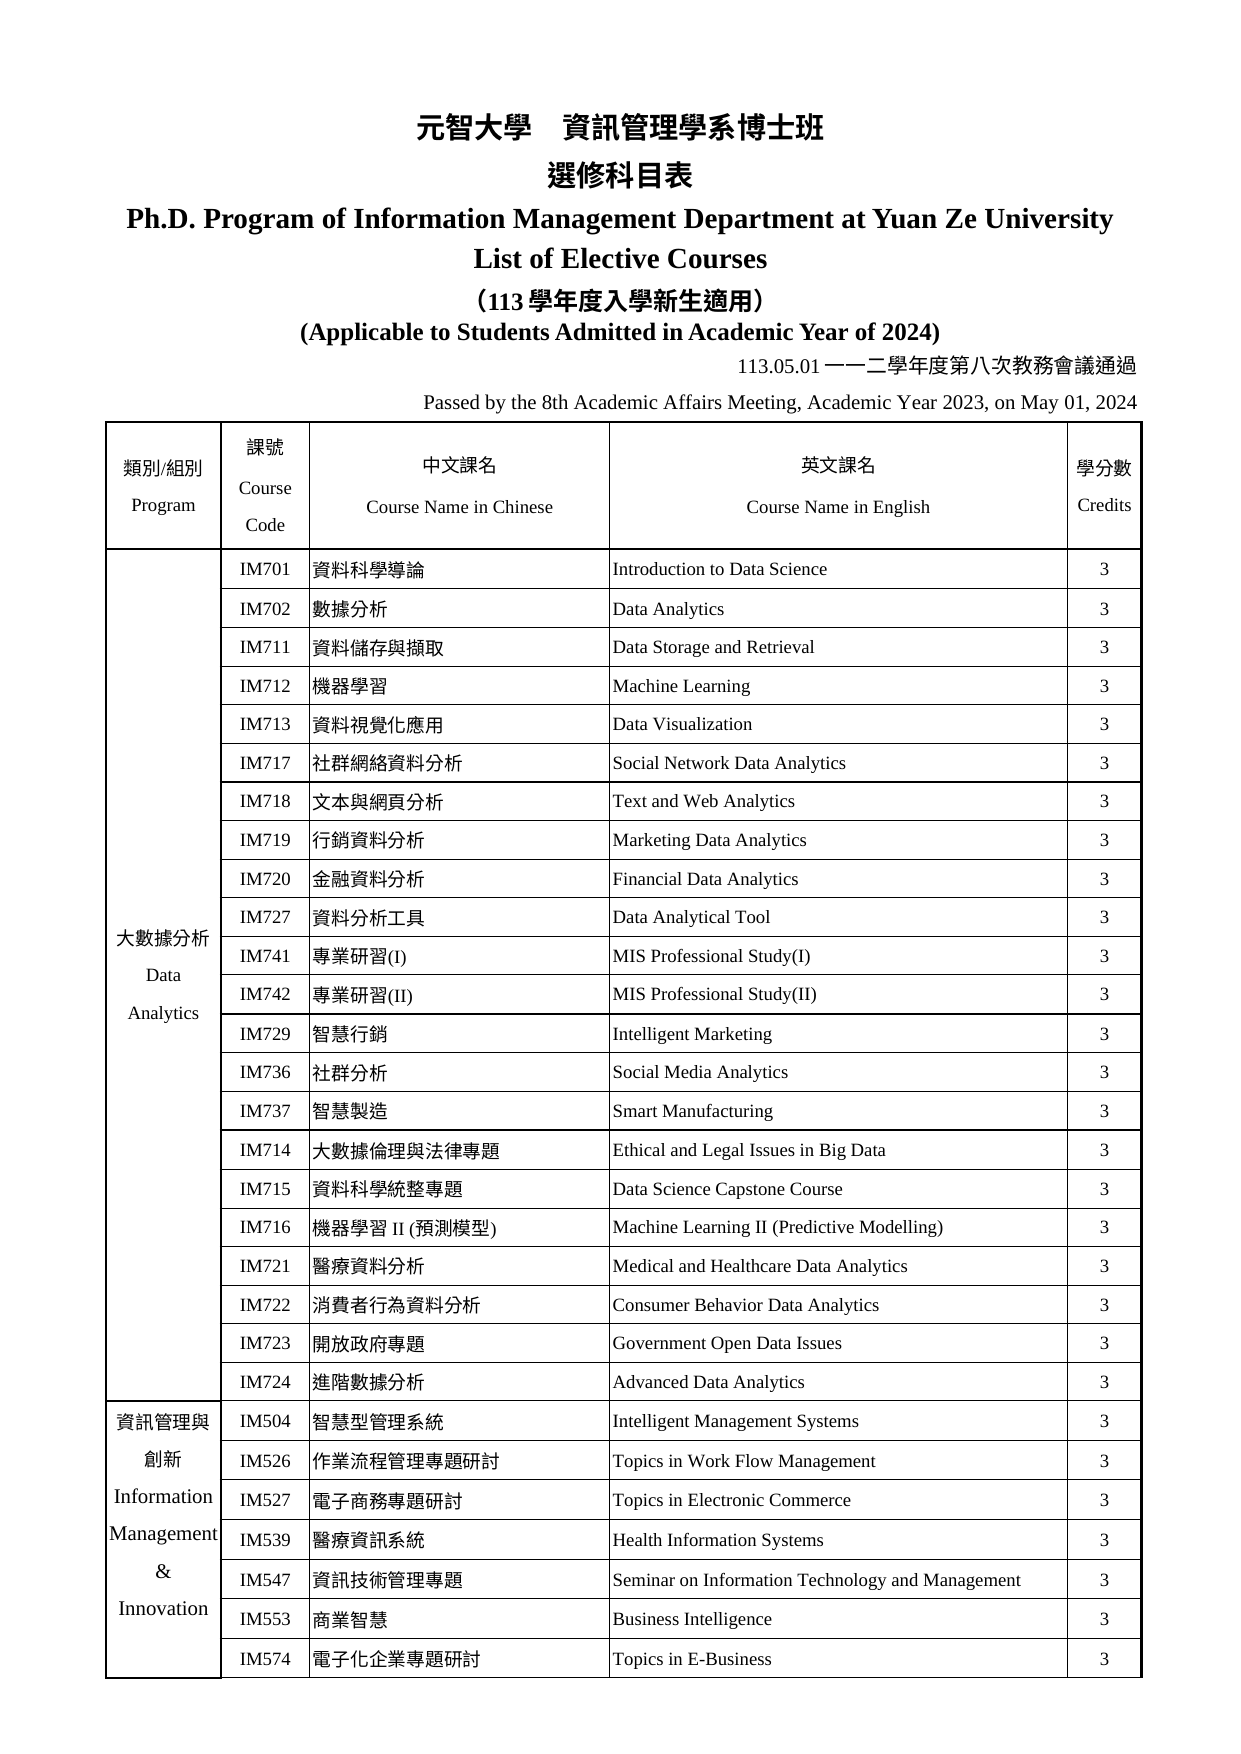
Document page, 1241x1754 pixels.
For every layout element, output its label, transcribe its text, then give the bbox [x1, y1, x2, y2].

table_cell 3 [1068, 744, 1140, 781]
table_cell Advanced Data Analytics [610, 1363, 1067, 1400]
table_cell IM717 [222, 744, 309, 781]
text Passed by the 8th Academic Affairs Meeting, Academic Year 2023, on May 01, 2024 [103, 383, 1137, 421]
table_header 中文課名 Course Name in Chinese [310, 423, 609, 548]
table_cell IM715 [222, 1170, 309, 1207]
table_cell IM723 [222, 1324, 309, 1362]
table_cell Social Media Analytics [610, 1053, 1067, 1091]
table_cell 醫療資訊系統 [310, 1520, 609, 1558]
text Ph.D. Program of Information Management Department at Yuan Ze University [103, 201, 1137, 235]
table_cell 社群分析 [310, 1053, 609, 1091]
table_cell Health Information Systems [610, 1520, 1067, 1558]
table_cell IM729 [222, 1015, 309, 1052]
table_cell IM724 [222, 1363, 309, 1400]
table_cell 3 [1068, 1324, 1140, 1362]
table_cell Data Analytical Tool [610, 898, 1067, 936]
table_cell IM701 [222, 550, 309, 588]
text （113學年度入學新生適用） [103, 281, 1137, 317]
table_cell 3 [1068, 705, 1140, 743]
table_cell 電子化企業專題研討 [310, 1639, 609, 1677]
table_cell IM527 [222, 1480, 309, 1519]
table_cell 消費者行為資料分析 [310, 1286, 609, 1323]
table_cell 3 [1068, 589, 1140, 627]
table_cell 3 [1068, 550, 1140, 588]
table_cell 大數據分析 Data Analytics [107, 550, 220, 1400]
table_cell IM553 [222, 1599, 309, 1638]
table_cell 作業流程管理專題研討 [310, 1441, 609, 1479]
text List of Elective Courses [103, 241, 1137, 275]
table_cell 3 [1068, 1209, 1140, 1246]
table_cell 資訊技術管理專題 [310, 1560, 609, 1598]
table_cell 3 [1068, 667, 1140, 704]
table_cell 進階數據分析 [310, 1363, 609, 1400]
table_cell Topics in E-Business [610, 1639, 1067, 1677]
table_cell 3 [1068, 1053, 1140, 1091]
table_cell MIS Professional Study(II) [610, 975, 1067, 1013]
table_cell IM727 [222, 898, 309, 936]
table_cell Financial Data Analytics [610, 860, 1067, 897]
table_cell IM741 [222, 937, 309, 974]
table_cell IM736 [222, 1053, 309, 1091]
table_cell 智慧型管理系統 [310, 1401, 609, 1440]
text 選修科目表 [103, 153, 1137, 195]
table_cell IM719 [222, 821, 309, 858]
table_cell 智慧製造 [310, 1092, 609, 1129]
table_cell 3 [1068, 937, 1140, 974]
table_cell Marketing Data Analytics [610, 821, 1067, 858]
table_cell IM547 [222, 1560, 309, 1598]
table_cell Text and Web Analytics [610, 783, 1067, 820]
table_cell 專業研習(II) [310, 975, 609, 1013]
table_cell 大數據倫理與法律專題 [310, 1131, 609, 1169]
table_cell 金融資料分析 [310, 860, 609, 897]
table_cell Topics in Work Flow Management [610, 1441, 1067, 1479]
table_cell 3 [1068, 1639, 1140, 1677]
table_header 類別/組別 Program [107, 423, 220, 548]
table_cell IM702 [222, 589, 309, 627]
table_cell 電子商務專題研討 [310, 1480, 609, 1519]
table_cell Intelligent Marketing [610, 1015, 1067, 1052]
table_cell IM539 [222, 1520, 309, 1558]
table_cell 3 [1068, 1092, 1140, 1129]
text (Applicable to Students Admitted in Academic Year of 2024) [103, 317, 1137, 346]
table_cell MIS Professional Study(I) [610, 937, 1067, 974]
table_cell 3 [1068, 1170, 1140, 1207]
table_cell Machine Learning II (Predictive Modelling) [610, 1209, 1067, 1246]
table_cell IM713 [222, 705, 309, 743]
table_cell Data Analytics [610, 589, 1067, 627]
table_cell 3 [1068, 860, 1140, 897]
table_cell 醫療資料分析 [310, 1247, 609, 1284]
table_cell 社群網絡資料分析 [310, 744, 609, 781]
table_header 學分數 Credits [1068, 423, 1140, 548]
table_cell IM742 [222, 975, 309, 1013]
table_cell IM722 [222, 1286, 309, 1323]
table_cell IM720 [222, 860, 309, 897]
table_cell 3 [1068, 975, 1140, 1013]
table_cell 3 [1068, 1015, 1140, 1052]
table_cell IM712 [222, 667, 309, 704]
table_cell 3 [1068, 628, 1140, 666]
table_cell 商業智慧 [310, 1599, 609, 1638]
table_cell Introduction to Data Science [610, 550, 1067, 588]
table_cell 3 [1068, 1441, 1140, 1479]
table_cell Data Science Capstone Course [610, 1170, 1067, 1207]
table_cell Intelligent Management Systems [610, 1401, 1067, 1440]
table_cell Machine Learning [610, 667, 1067, 704]
table_cell IM721 [222, 1247, 309, 1284]
table_cell Government Open Data Issues [610, 1324, 1067, 1362]
table_cell Medical and Healthcare Data Analytics [610, 1247, 1067, 1284]
table_cell 資料儲存與擷取 [310, 628, 609, 666]
table_cell 資料視覺化應用 [310, 705, 609, 743]
table_cell IM714 [222, 1131, 309, 1169]
table_cell 機器學習 II (預測模型) [310, 1209, 609, 1246]
text 113.05.01一一二學年度第八次教務會議通過 [103, 346, 1137, 383]
table_cell 3 [1068, 821, 1140, 858]
table_cell 3 [1068, 1401, 1140, 1440]
table_cell 資料分析工具 [310, 898, 609, 936]
table_cell 3 [1068, 1520, 1140, 1558]
table_cell Data Storage and Retrieval [610, 628, 1067, 666]
table_cell 智慧行銷 [310, 1015, 609, 1052]
table_cell 3 [1068, 1247, 1140, 1284]
table_cell 專業研習(I) [310, 937, 609, 974]
table_cell 資訊管理與創新 Information Management & Innovation [107, 1402, 220, 1677]
table_cell Consumer Behavior Data Analytics [610, 1286, 1067, 1323]
table_cell Smart Manufacturing [610, 1092, 1067, 1129]
table_cell Seminar on Information Technology and Management [610, 1560, 1067, 1598]
table_cell 3 [1068, 1599, 1140, 1638]
table_cell 3 [1068, 1363, 1140, 1400]
table_cell IM711 [222, 628, 309, 666]
table_cell IM504 [222, 1401, 309, 1440]
table_cell 3 [1068, 1286, 1140, 1323]
table_cell Data Visualization [610, 705, 1067, 743]
table_cell IM574 [222, 1639, 309, 1677]
table_cell Social Network Data Analytics [610, 744, 1067, 781]
table_cell 開放政府專題 [310, 1324, 609, 1362]
table_cell 行銷資料分析 [310, 821, 609, 858]
table_cell 3 [1068, 898, 1140, 936]
table_cell 機器學習 [310, 667, 609, 704]
table_cell 資料科學導論 [310, 550, 609, 588]
table_cell 數據分析 [310, 589, 609, 627]
table_cell IM718 [222, 783, 309, 820]
table_header 課號 Course Code [222, 423, 309, 548]
table_cell 3 [1068, 1131, 1140, 1169]
table_cell 文本與網頁分析 [310, 783, 609, 820]
table_cell IM737 [222, 1092, 309, 1129]
table_cell IM716 [222, 1209, 309, 1246]
text 元智大學 資訊管理學系博士班 [103, 104, 1137, 147]
table_cell Ethical and Legal Issues in Big Data [610, 1131, 1067, 1169]
table_cell 資料科學統整專題 [310, 1170, 609, 1207]
table_cell 3 [1068, 1560, 1140, 1598]
table_header 英文課名 Course Name in English [610, 423, 1067, 548]
table_cell Topics in Electronic Commerce [610, 1480, 1067, 1519]
table_cell Business Intelligence [610, 1599, 1067, 1638]
table_cell IM526 [222, 1441, 309, 1479]
table_cell 3 [1068, 1480, 1140, 1519]
table_cell 3 [1068, 783, 1140, 820]
